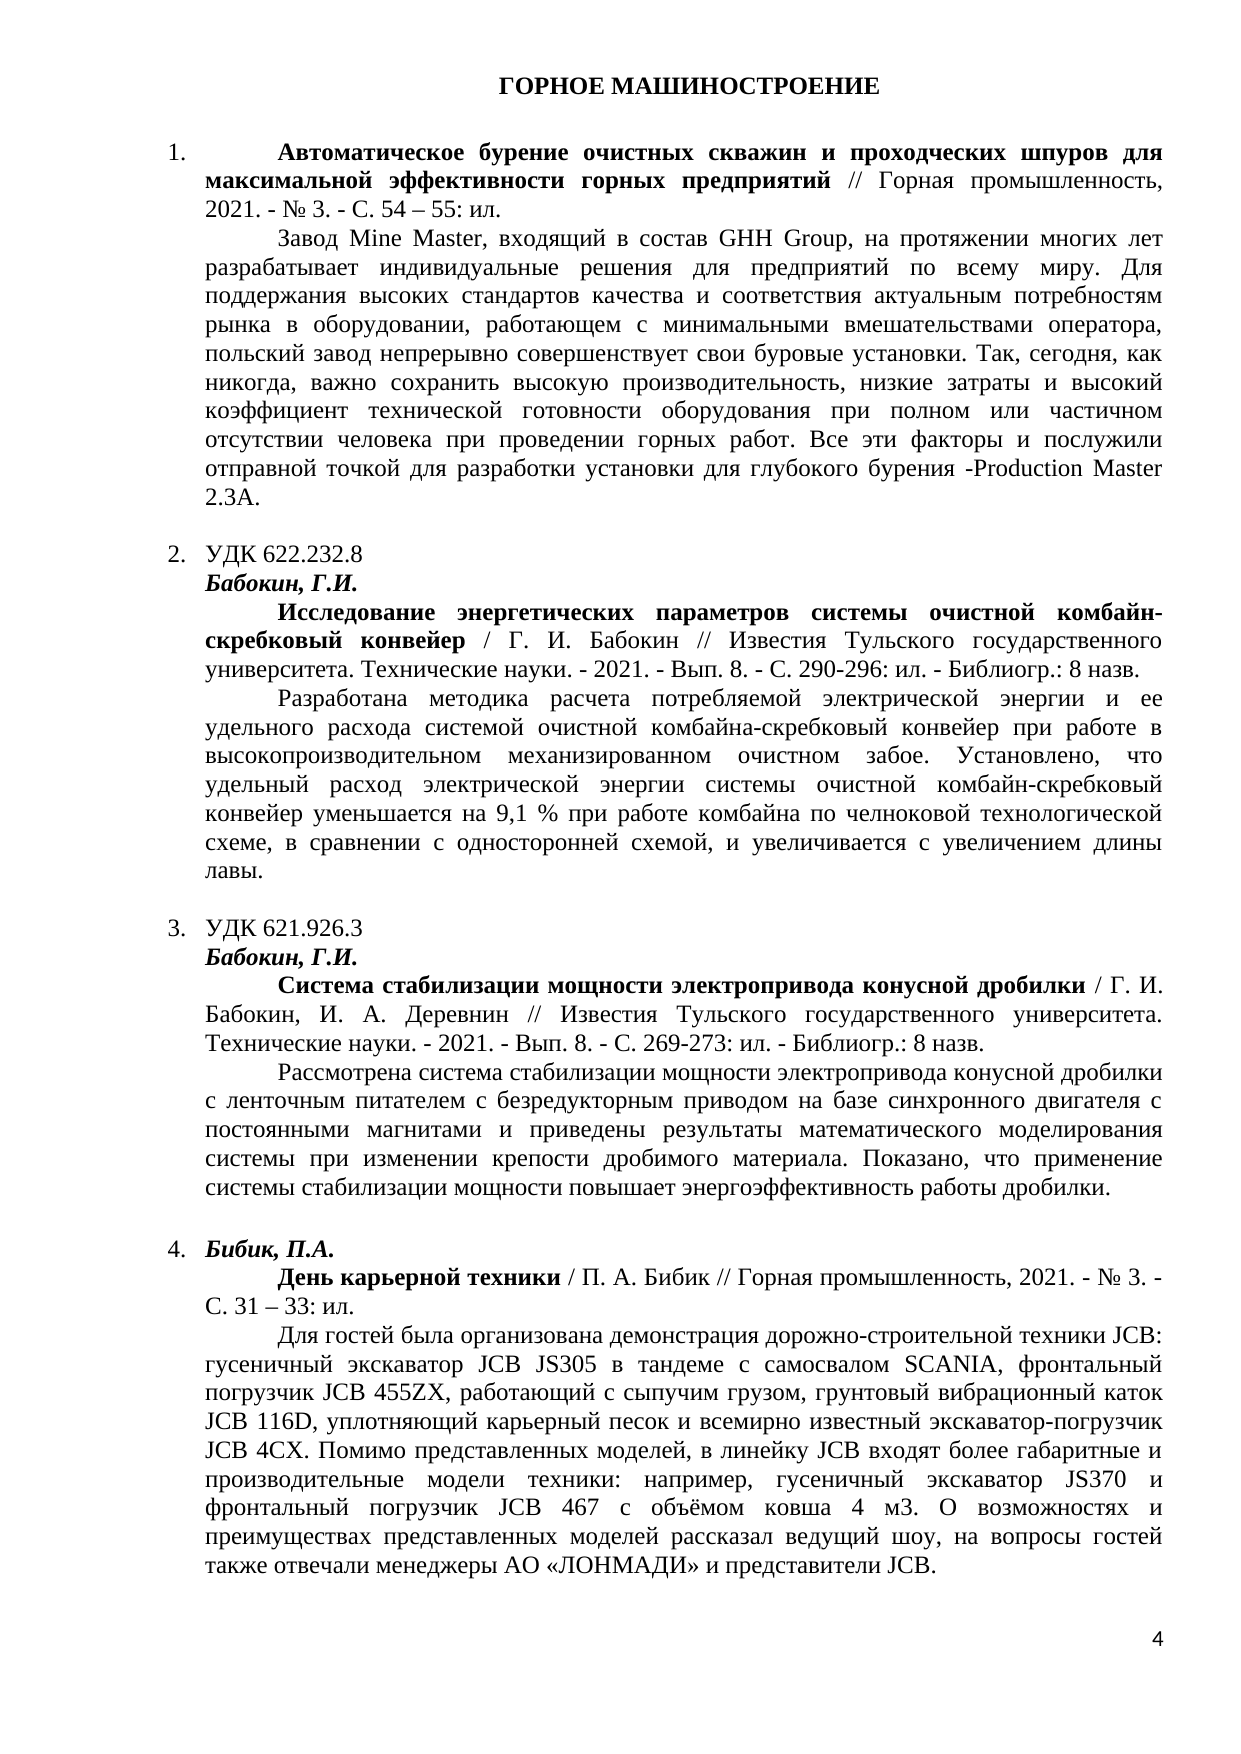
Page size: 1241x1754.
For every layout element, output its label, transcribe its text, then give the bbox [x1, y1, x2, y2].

text Исследование энергетических параметров системы очистной комбайн-скребковый конвейер / Г. И. Бабокин // Известия Тульского государственного университета. Технические науки. - 2021. - Вып. 8. - С. 290-296: ил. - Библиогр.: 8 назв. [205, 597, 1163, 683]
text День карьерной техники / П. А. Бибик // Горная промышленность, 2021. - № 3. - С. 31 – 33: ил. [205, 1262, 1163, 1320]
list УДК 622.232.8 [167, 539, 1163, 568]
text Бабокин, Г.И. [205, 942, 1163, 971]
list Автоматическое бурение очистных скважин и проходческих шпуров для максимальной эффективности горных предприятий // Горная промышленность, 2021. - № 3. - С. 54 – 55: ил. [167, 137, 1163, 223]
text Завод Mine Master, входящий в состав GHH Group, на протяжении многих лет разрабатывает индивидуальные решения для предприятий по всему миру. Для поддержания высоких стандартов качества и соответствия актуальным потребностям рынка в оборудовании, работающем с минимальными вмешательствами оператора, польский завод непрерывно совершенствует свои буровые установки. Так, сегодня, как никогда, важно сохранить высокую производительность, низкие затраты и высокий коэффициент технической готовности оборудования при полном или частичном отсутствии человека при проведении горных работ. Все эти факторы и послужили отправной точкой для разработки установки для глубокого бурения -Production Master 2.3A. [205, 223, 1163, 511]
list Бибик, П.А. [167, 1234, 1163, 1262]
text ГОРНОЕ МАШИНОСТРОЕНИЕ [425, 71, 1163, 99]
list УДК 621.926.3 [167, 913, 1163, 942]
text Система стабилизации мощности электропривода конусной дробилки / Г. И. Бабокин, И. А. Деревнин // Известия Тульского государственного университета. Технические науки. - 2021. - Вып. 8. - С. 269-273: ил. - Библиогр.: 8 назв. [205, 971, 1163, 1057]
text Рассмотрена система стабилизации мощности электропривода конусной дробилки с ленточным питателем с безредукторным приводом на базе синхронного двигателя с постоянными магнитами и приведены результаты математического моделирования системы при изменении крепости дробимого материала. Показано, что применение системы стабилизации мощности повышает энергоэффективность работы дробилки. [205, 1057, 1163, 1201]
text Бабокин, Г.И. [205, 568, 1163, 597]
text Разработана методика расчета потребляемой электрической энергии и ее удельного расхода системой очистной комбайна-скребковый конвейер при работе в высокопроизводительном механизированном очистном забое. Установлено, что удельный расход электрической энергии системы очистной комбайн-скребковый конвейер уменьшается на 9,1 % при работе комбайна по челноковой технологической схеме, в сравнении с односторонней схемой, и увеличивается с увеличением длины лавы. [205, 683, 1163, 884]
text Для гостей была организована демонстрация дорожно-строительной техники JCB: гусеничный экскаватор JCB JS305 в тандеме с самосвалом SCANIA, фронтальный погрузчик JCB 455ZX, работающий с сыпучим грузом, грунтовый вибрационный каток JCB 116D, уплотняющий карьерный песок и всемирно известный экскаватор-погрузчик JCB 4CX. Помимо представленных моделей, в линейку JCB входят более габаритные и производительные модели техники: например, гусеничный экскаватор JS370 и фронтальный погрузчик JCB 467 c объёмом ковша 4 м3. О возможностях и преимуществах представленных моделей рассказал ведущий шоу, на вопросы гостей также отвечали менеджеры АО «ЛОНМАДИ» и представители JCB. [205, 1320, 1163, 1579]
